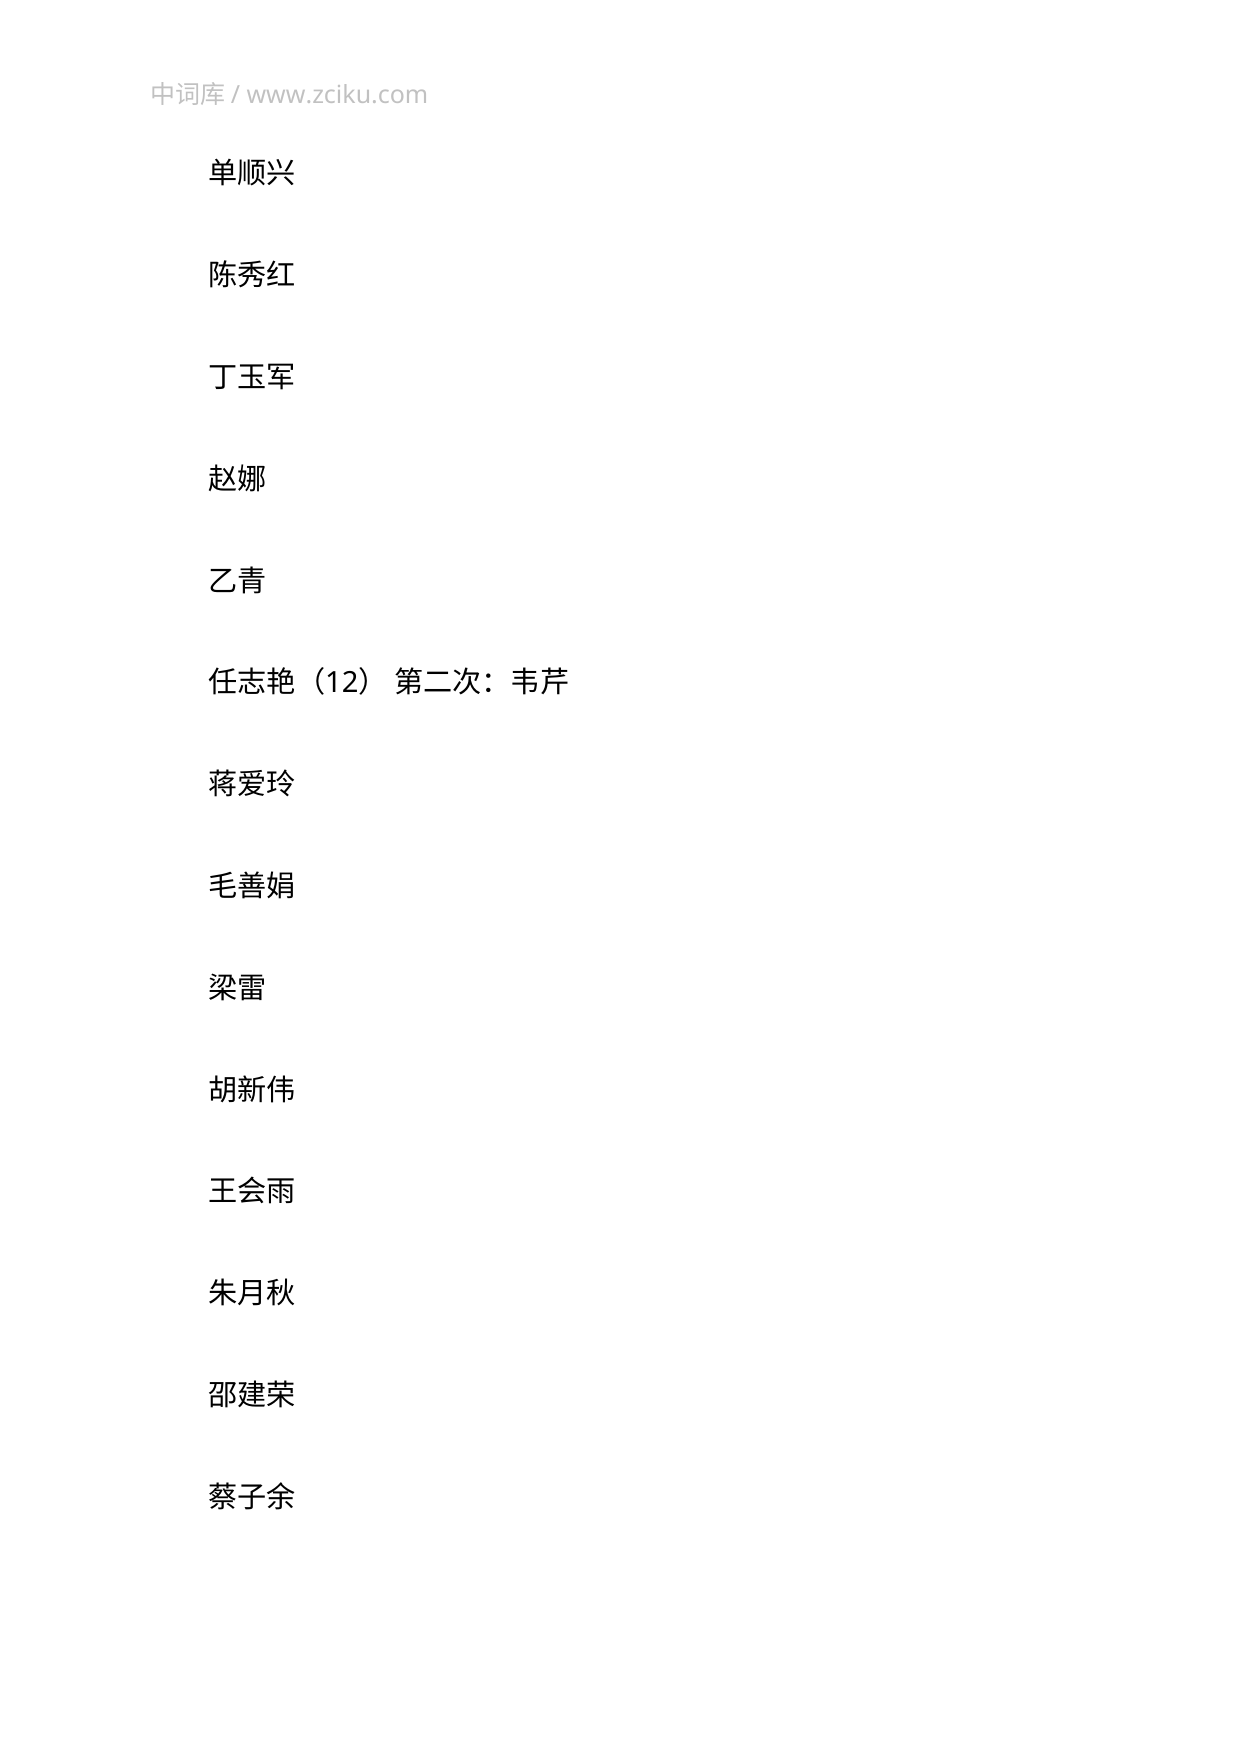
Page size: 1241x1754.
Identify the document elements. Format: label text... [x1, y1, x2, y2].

text 任志艳（12） 第二次：韦芹 [150, 659, 1090, 701]
text 梁雷 [150, 964, 1090, 1007]
text 乙青 [150, 557, 1090, 599]
text 蒋爱玲 [150, 761, 1090, 803]
text 邵建荣 [150, 1371, 1090, 1414]
text 丁玉军 [150, 353, 1090, 396]
text 胡新伟 [150, 1066, 1090, 1108]
text 蔡子余 [150, 1473, 1090, 1516]
text 单顺兴 [150, 150, 1090, 192]
text 王会雨 [150, 1168, 1090, 1210]
text 陈秀红 [150, 252, 1090, 294]
text 赵娜 [150, 455, 1090, 498]
text 毛善娟 [150, 863, 1090, 905]
text 朱月秋 [150, 1270, 1090, 1312]
